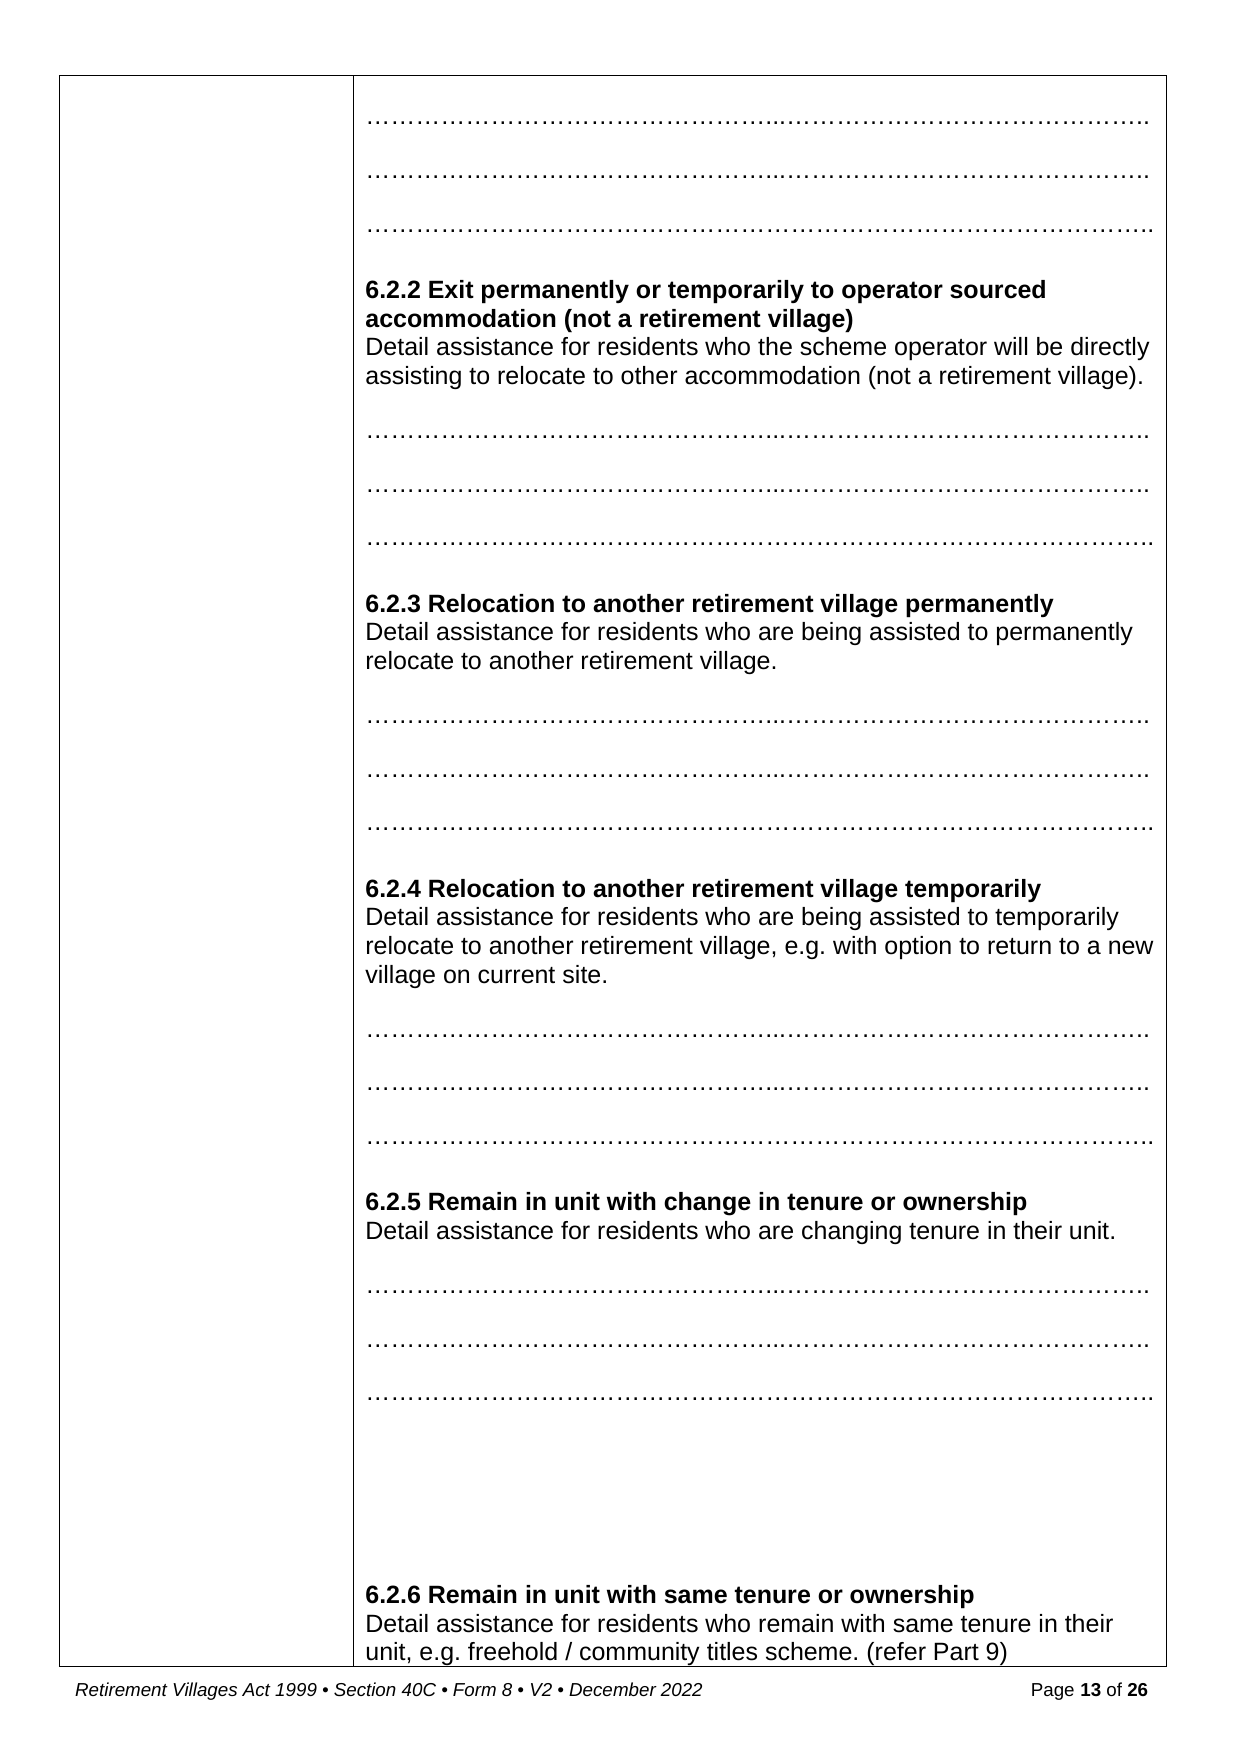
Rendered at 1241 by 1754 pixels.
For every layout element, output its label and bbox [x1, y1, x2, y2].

table_cell [60, 76, 353, 1666]
table_cell [354, 76, 1166, 1666]
